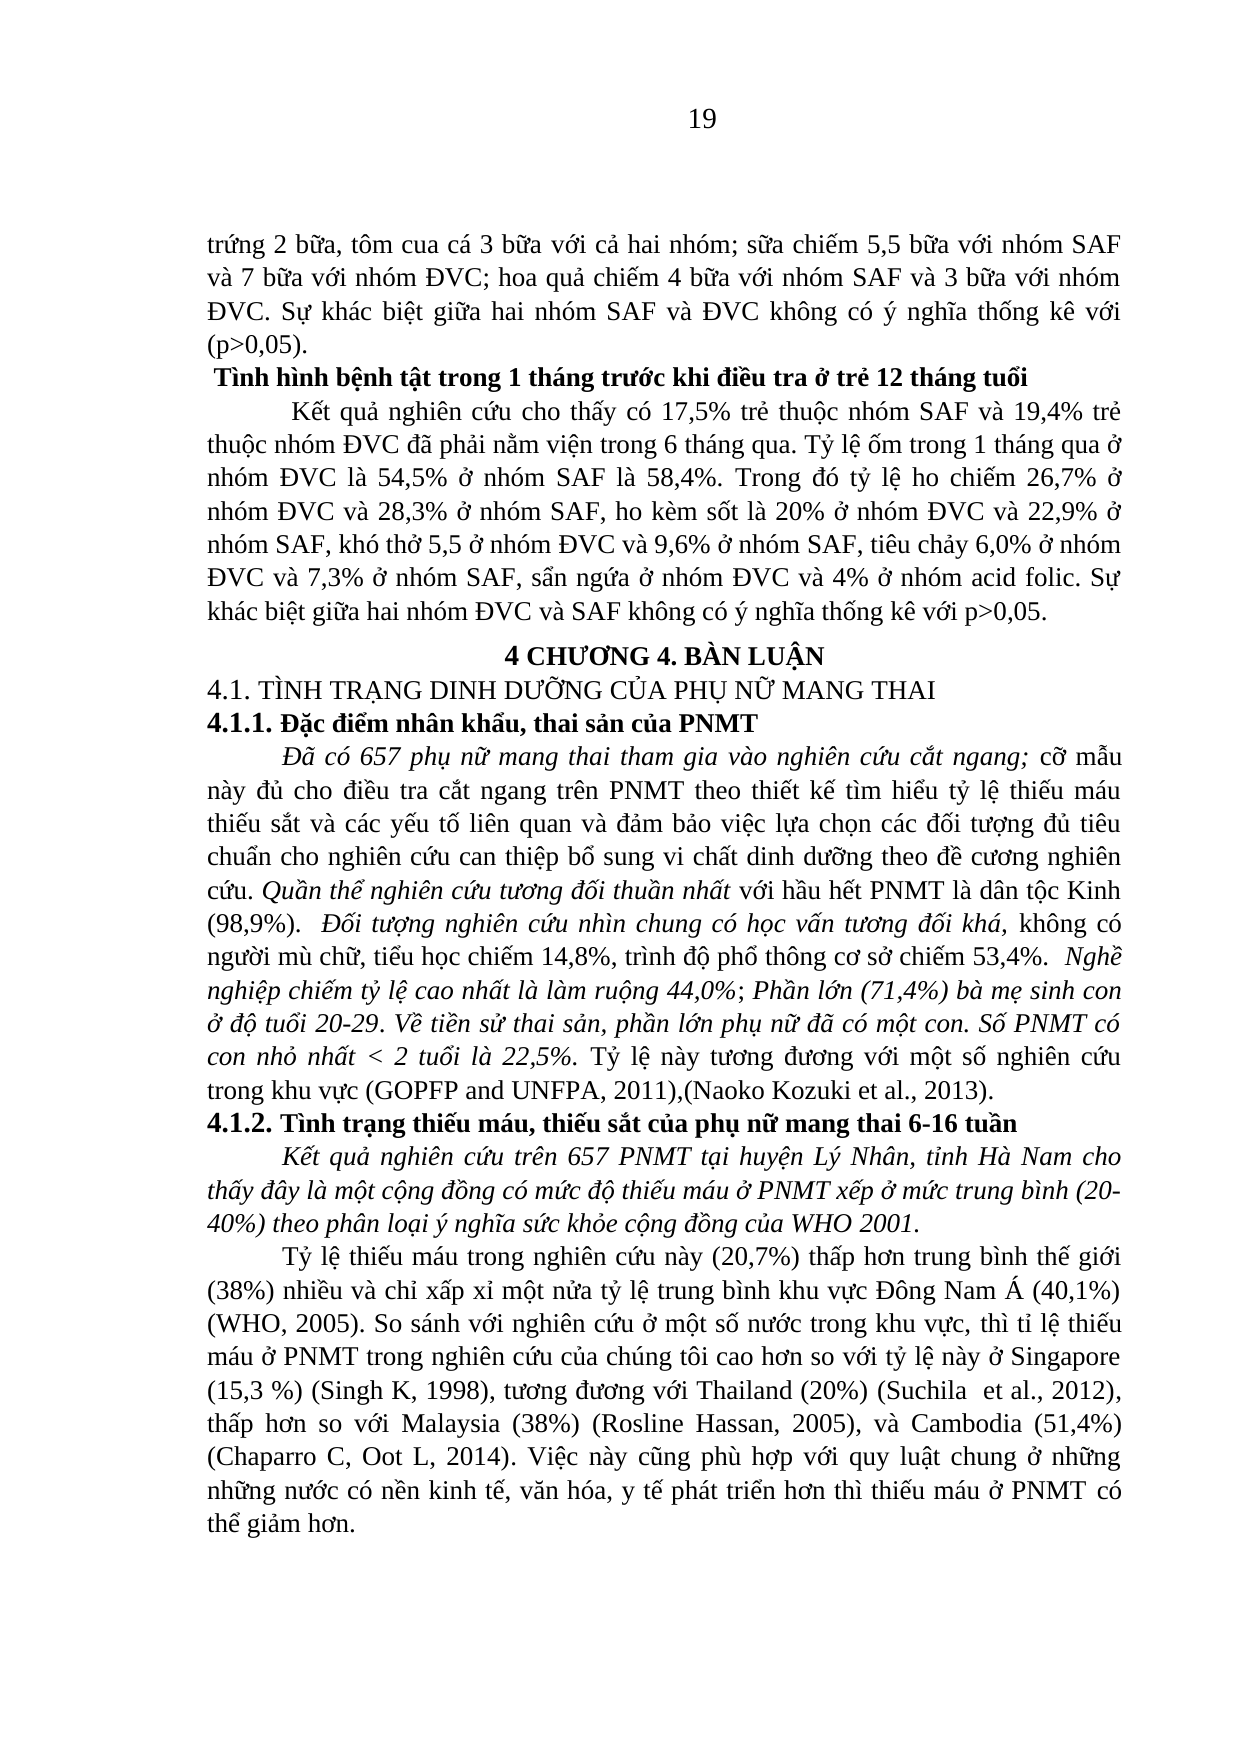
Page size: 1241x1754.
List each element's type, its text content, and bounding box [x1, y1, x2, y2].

text Tình hình bệnh tật trong 1 tháng trước khi điều tra ở trẻ 12 tháng tuổi [207, 360, 1122, 393]
subtitle Tình trạng thiếu máu, thiếu sắt của phụ nữ mang thai 6-16 tuần [207, 1106, 1122, 1139]
text Kết quả nghiên cứu cho thấy có 17,5% trẻ thuộc nhóm SAF và 19,4% trẻ thuộc nhóm ĐVC đã phải nằm viện trong 6 tháng qua. Tỷ lệ ốm trong 1 tháng qua ở nhóm ĐVC là 54,5% ở nhóm SAF là 58,4%. Trong đó tỷ lệ ho chiếm 26,7% ở nhóm ĐVC và 28,3% ở nhóm SAF, ho kèm sốt là 20% ở nhóm ĐVC và 22,9% ở nhóm SAF, khó thở 5,5 ở nhóm ĐVC và 9,6% ở nhóm SAF, tiêu chảy 6,0% ở nhóm ĐVC và 7,3% ở nhóm SAF, sẩn ngứa ở nhóm ĐVC và 4% ở nhóm acid folic. Sự khác biệt giữa hai nhóm ĐVC và SAF không có ý nghĩa thống kê với p>0,05. [207, 393, 1122, 627]
text Đã có 657 phụ nữ mang thai tham gia vào nghiên cứu cắt ngang; cỡ mẫu này đủ cho điều tra cắt ngang trên PNMT theo thiết kế tìm hiểu tỷ lệ thiếu máu thiếu sắt và các yếu tố liên quan và đảm bảo việc lựa chọn các đối tượng đủ tiêu chuẩn cho nghiên cứu can thiệp bổ sung vi chất dinh dưỡng theo đề cương nghiên cứu. Quần thể nghiên cứu tương đối thuần nhất với hầu hết PNMT là dân tộc Kinh (98,9%). Đối tượng nghiên cứu nhìn chung có học vấn tương đối khá, không có người mù chữ, tiểu học chiếm 14,8%, trình độ phổ thông cơ sở chiếm 53,4%. Nghề nghiệp chiếm tỷ lệ cao nhất là làm ruộng 44,0%; Phần lớn (71,4%) bà mẹ sinh con ở độ tuổi 20-29. Về tiền sử thai sản, phần lớn phụ nữ đã có một con. Số PNMT có con nhỏ nhất < 2 tuổi là 22,5%. Tỷ lệ này tương đương với một số nghiên cứu trong khu vực (GOPFP and UNFPA, 2011),(Naoko Kozuki et al., 2013). [207, 739, 1122, 1106]
text Tỷ lệ thiếu máu trong nghiên cứu này (20,7%) thấp hơn trung bình thế giới (38%) nhiều và chỉ xấp xỉ một nửa tỷ lệ trung bình khu vực Đông Nam Á (40,1%) (WHO, 2005). So sánh với nghiên cứu ở một số nước trong khu vực, thì tỉ lệ thiếu máu ở PNMT trong nghiên cứu của chúng tôi cao hơn so với tỷ lệ này ở Singapore (15,3 %) (Singh K, 1998), tương đương với Thailand (20%) (Suchila et al., 2012), thấp hơn so với Malaysia (38%) (Rosline Hassan, 2005), và Cambodia (51,4%) (Chaparro C, Oot L, 2014). Việc này cũng phù hợp với quy luật chung ở những những nước có nền kinh tế, văn hóa, y tế phát triển hơn thì thiếu máu ở PNMT có thể giảm hơn. [207, 1239, 1122, 1539]
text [207, 227, 1122, 360]
subtitle Tình trạng dinh dưỡng của phụ nữ mang thai [207, 672, 1122, 706]
text Kết quả nghiên cứu trên 657 PNMT tại huyện Lý Nhân, tỉnh Hà Nam cho thấy đây là một cộng đồng có mức độ thiếu máu ở PNMT xếp ở mức trung bình (20-40%) theo phân loại ý nghĩa sức khỏe cộng đồng của WHO 2001. [207, 1139, 1122, 1239]
subtitle CHƯƠNG 4. BÀN LUẬN [207, 639, 1122, 672]
subtitle Đặc điểm nhân khẩu, thai sản của PNMT [207, 706, 1122, 739]
